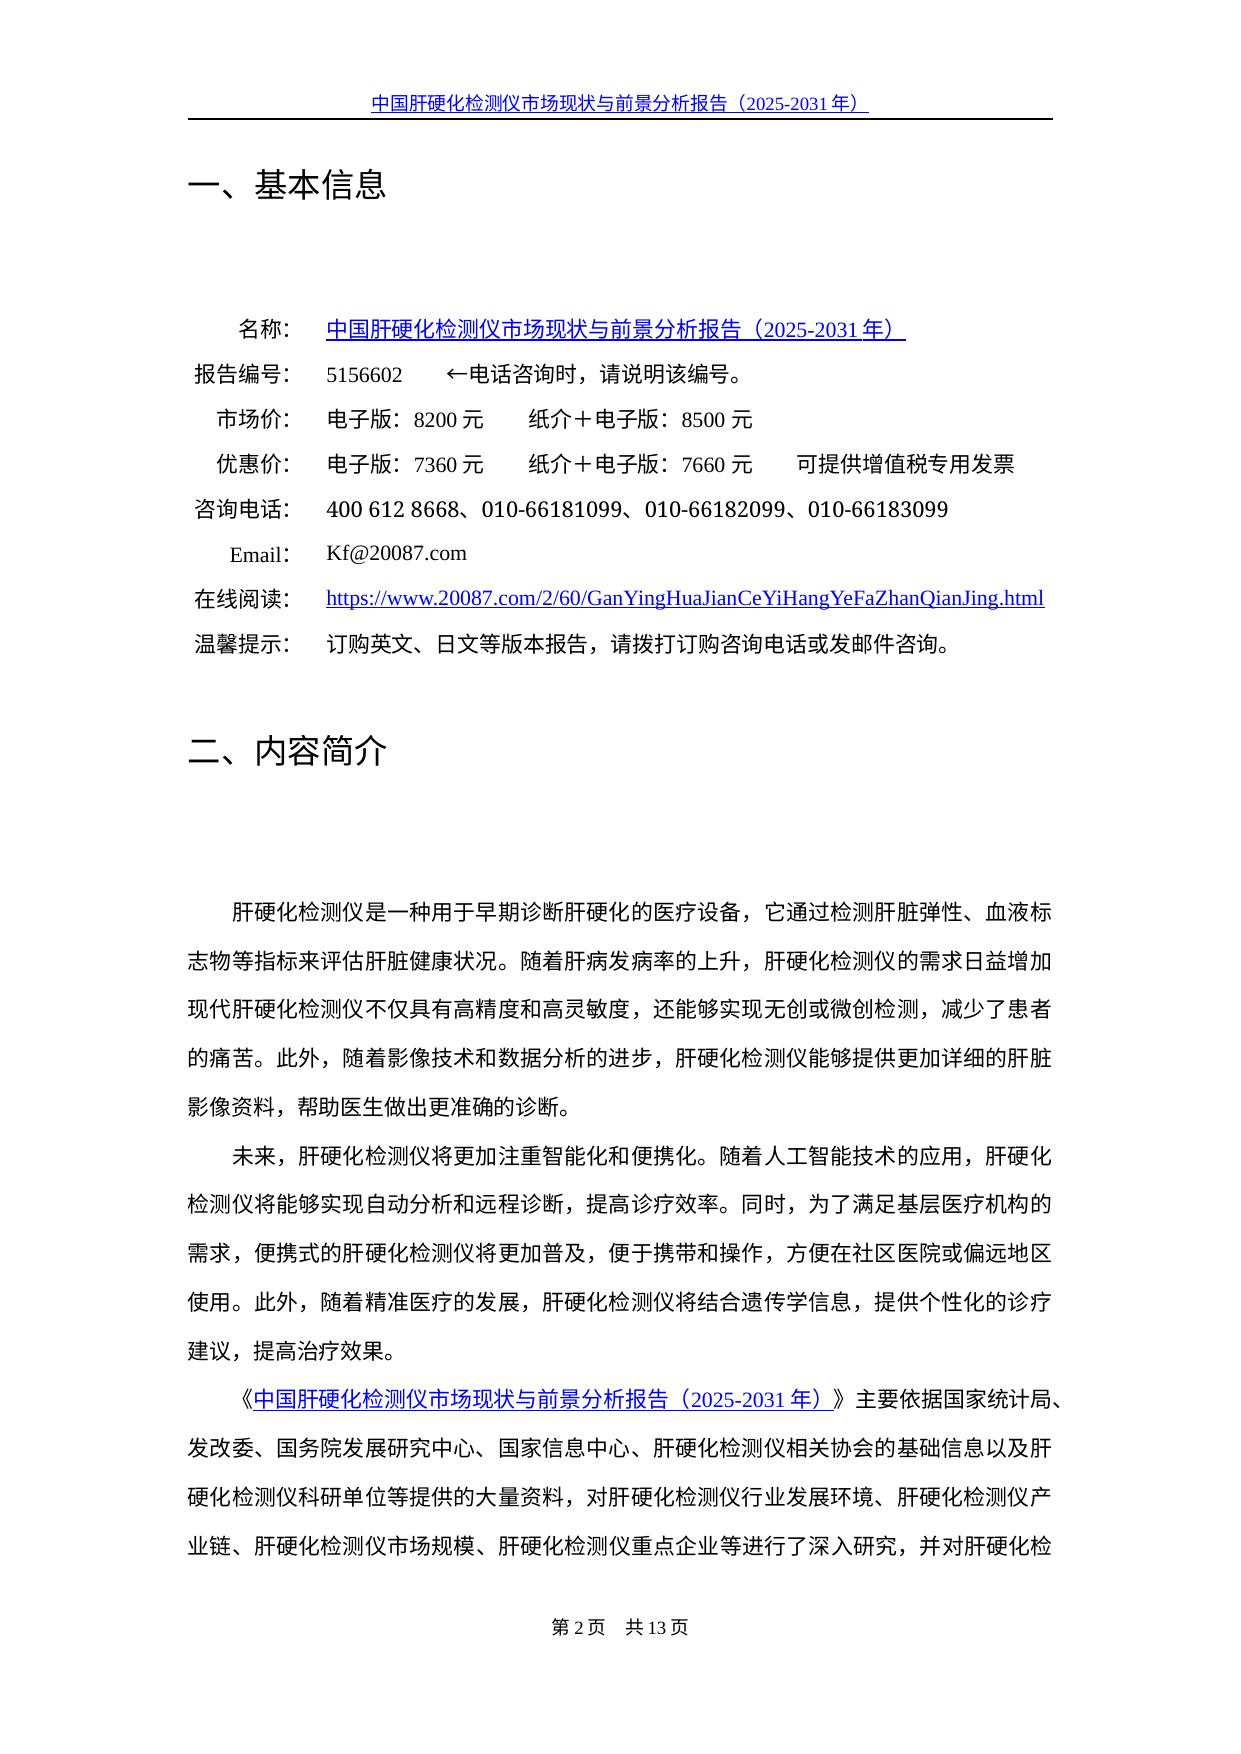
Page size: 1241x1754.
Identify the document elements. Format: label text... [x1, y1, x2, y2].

table_cell 400 612 8668、010-66181099、010-66182099、010-66183099 [315, 492, 1073, 537]
table_cell Kf@20087.com [315, 537, 1073, 582]
table_cell 市场价： [167, 402, 315, 447]
table_cell 报告编号： [167, 357, 315, 402]
title 一、基本信息 [187, 150, 1053, 215]
table_header 中国肝硬化检测仪市场现状与前景分析报告（2025-2031年） [315, 312, 1073, 357]
table_header 名称： [167, 312, 315, 357]
table_cell 电子版：7360 元 纸介＋电子版：7660 元 可提供增值税专用发票 [315, 447, 1073, 492]
table_cell 在线阅读： [167, 582, 315, 627]
table_cell [315, 582, 1073, 627]
title 二、内容简介 [187, 717, 1053, 782]
table_cell 5156602 ←电话咨询时，请说明该编号。 [315, 357, 1073, 402]
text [187, 894, 1053, 1561]
table_cell Email： [167, 537, 315, 582]
table_cell 电子版：8200 元 纸介＋电子版：8500 元 [315, 402, 1073, 447]
table_cell 优惠价： [167, 447, 315, 492]
table_cell 咨询电话： [167, 492, 315, 537]
table_cell 订购英文、日文等版本报告，请拨打订购咨询电话或发邮件咨询。 [315, 627, 1073, 672]
table_cell 温馨提示： [167, 627, 315, 672]
